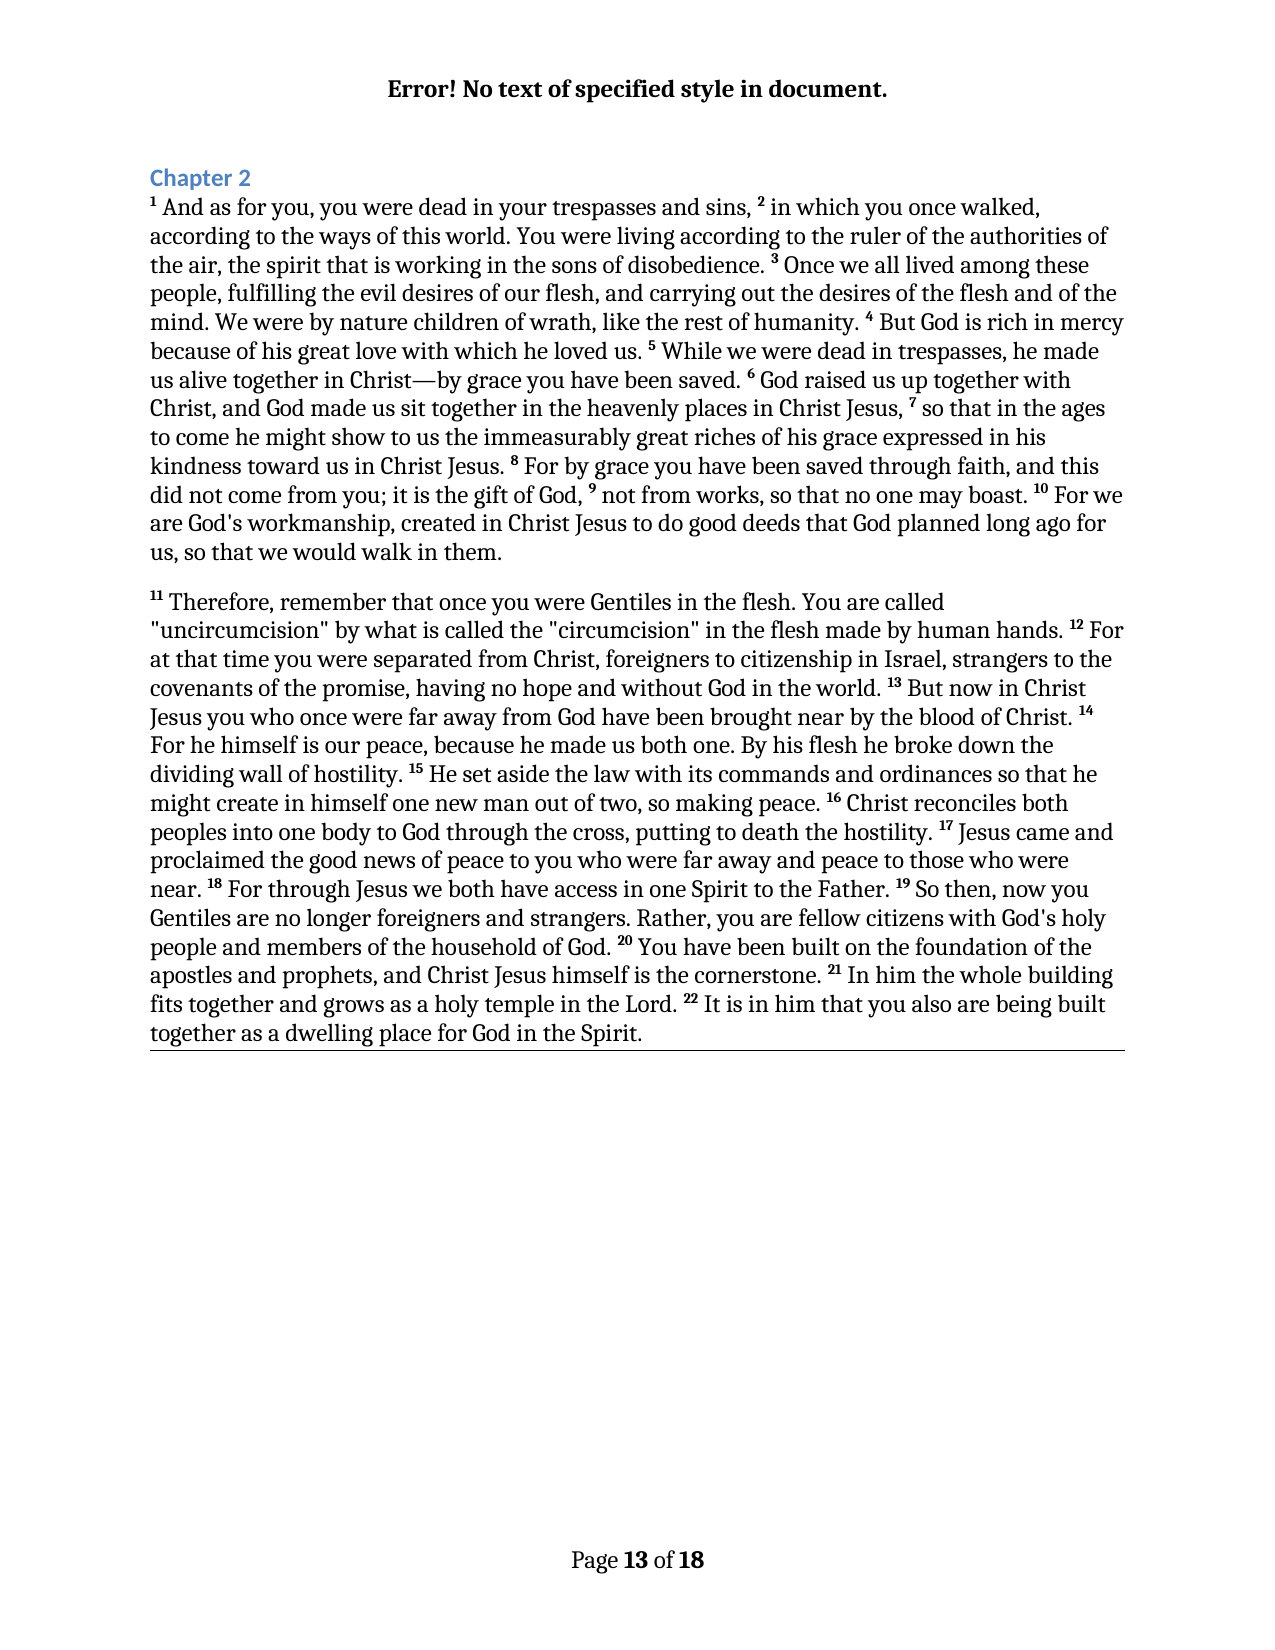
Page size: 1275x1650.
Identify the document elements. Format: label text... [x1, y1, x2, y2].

text 11 Therefore, remember that once you were Gentiles in the flesh. You are called "uncircumcision" by what is called the "circumcision" in the flesh made by human hands. 12 For at that time you were separated from Christ, foreigners to citizenship in Israel, strangers to the covenants of the promise, having no hope and without God in the world. 13 But now in Christ Jesus you who once were far away from God have been brought near by the blood of Christ. 14 For he himself is our peace, because he made us both one. By his flesh he broke down the dividing wall of hostility. 15 He set aside the law with its commands and ordinances so that he might create in himself one new man out of two, so making peace. 16 Christ reconciles both peoples into one body to God through the cross, putting to death the hostility. 17 Jesus came and proclaimed the good news of peace to you who were far away and peace to those who were near. 18 For through Jesus we both have access in one Spirit to the Father. 19 So then, now you Gentiles are no longer foreigners and strangers. Rather, you are fellow citizens with God's holy people and members of the household of God. 20 You have been built on the foundation of the apostles and prophets, and Christ Jesus himself is the cornerstone. 21 In him the whole building fits together and grows as a holy temple in the Lord. 22 It is in him that you also are being built together as a dwelling place for God in the Spirit. [150, 588, 1125, 1050]
subtitle Chapter 2 [150, 162, 1125, 193]
text 1 And as for you, you were dead in your trespasses and sins, 2 in which you once walked, according to the ways of this world. You were living according to the ruler of the authorities of the air, the spirit that is working in the sons of disobedience. 3 Once we all lived among these people, fulfilling the evil desires of our flesh, and carrying out the desires of the flesh and of the mind. We were by nature children of wrath, like the rest of humanity. 4 But God is rich in mercy because of his great love with which he loved us. 5 While we were dead in trespasses, he made us alive together in Christ—by grace you have been saved. 6 God raised us up together with Christ, and God made us sit together in the heavenly places in Christ Jesus, 7 so that in the ages to come he might show to us the immeasurably great riches of his grace expressed in his kindness toward us in Christ Jesus. 8 For by grace you have been saved through faith, and this did not come from you; it is the gift of God, 9 not from works, so that no one may boast. 10 For we are God's workmanship, created in Christ Jesus to do good deeds that God planned long ago for us, so that we would walk in them. [150, 193, 1125, 567]
